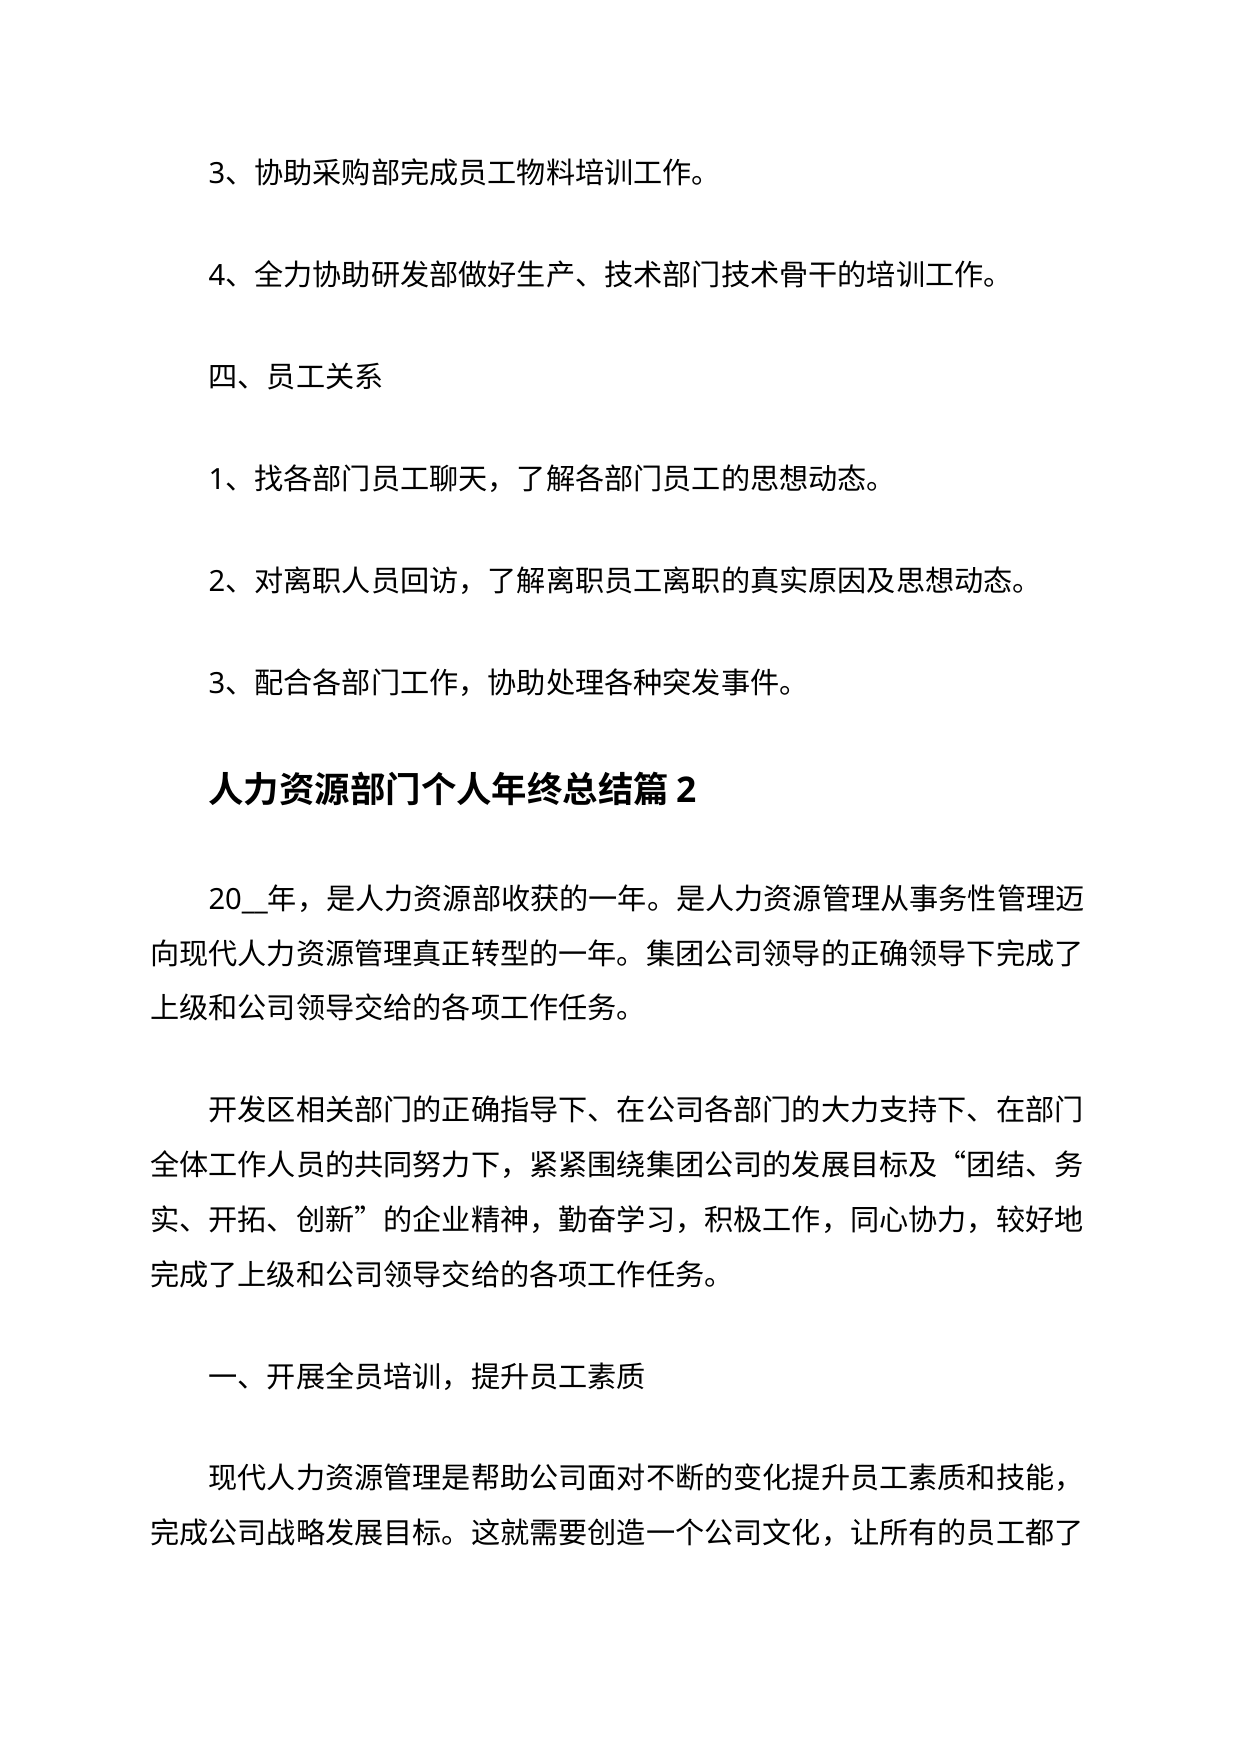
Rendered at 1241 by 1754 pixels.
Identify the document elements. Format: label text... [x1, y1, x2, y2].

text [150, 1455, 1090, 1552]
text 一、开展全员培训，提升员工素质 [150, 1353, 1090, 1396]
text 1、找各部门员工聊天，了解各部门员工的思想动态。 [150, 456, 1090, 498]
text 2、对离职人员回访，了解离职员工离职的真实原因及思想动态。 [150, 558, 1090, 600]
text 4、全力协助研发部做好生产、技术部门技术骨干的培训工作。 [150, 252, 1090, 294]
text 四、员工关系 [150, 354, 1090, 396]
text 人力资源部门个人年终总结篇2 [150, 762, 1090, 813]
text 20__年，是人力资源部收获的一年。是人力资源管理从事务性管理迈向现代人力资源管理真正转型的一年。集团公司领导的正确领导下完成了上级和公司领导交给的各项工作任务。 [150, 875, 1090, 1027]
text 3、协助采购部完成员工物料培训工作。 [150, 150, 1090, 192]
text 3、配合各部门工作，协助处理各种突发事件。 [150, 660, 1090, 702]
text 开发区相关部门的正确指导下、在公司各部门的大力支持下、在部门全体工作人员的共同努力下，紧紧围绕集团公司的发展目标及“团结、务实、开拓、创新”的企业精神，勤奋学习，积极工作，同心协力，较好地完成了上级和公司领导交给的各项工作任务。 [150, 1087, 1090, 1294]
